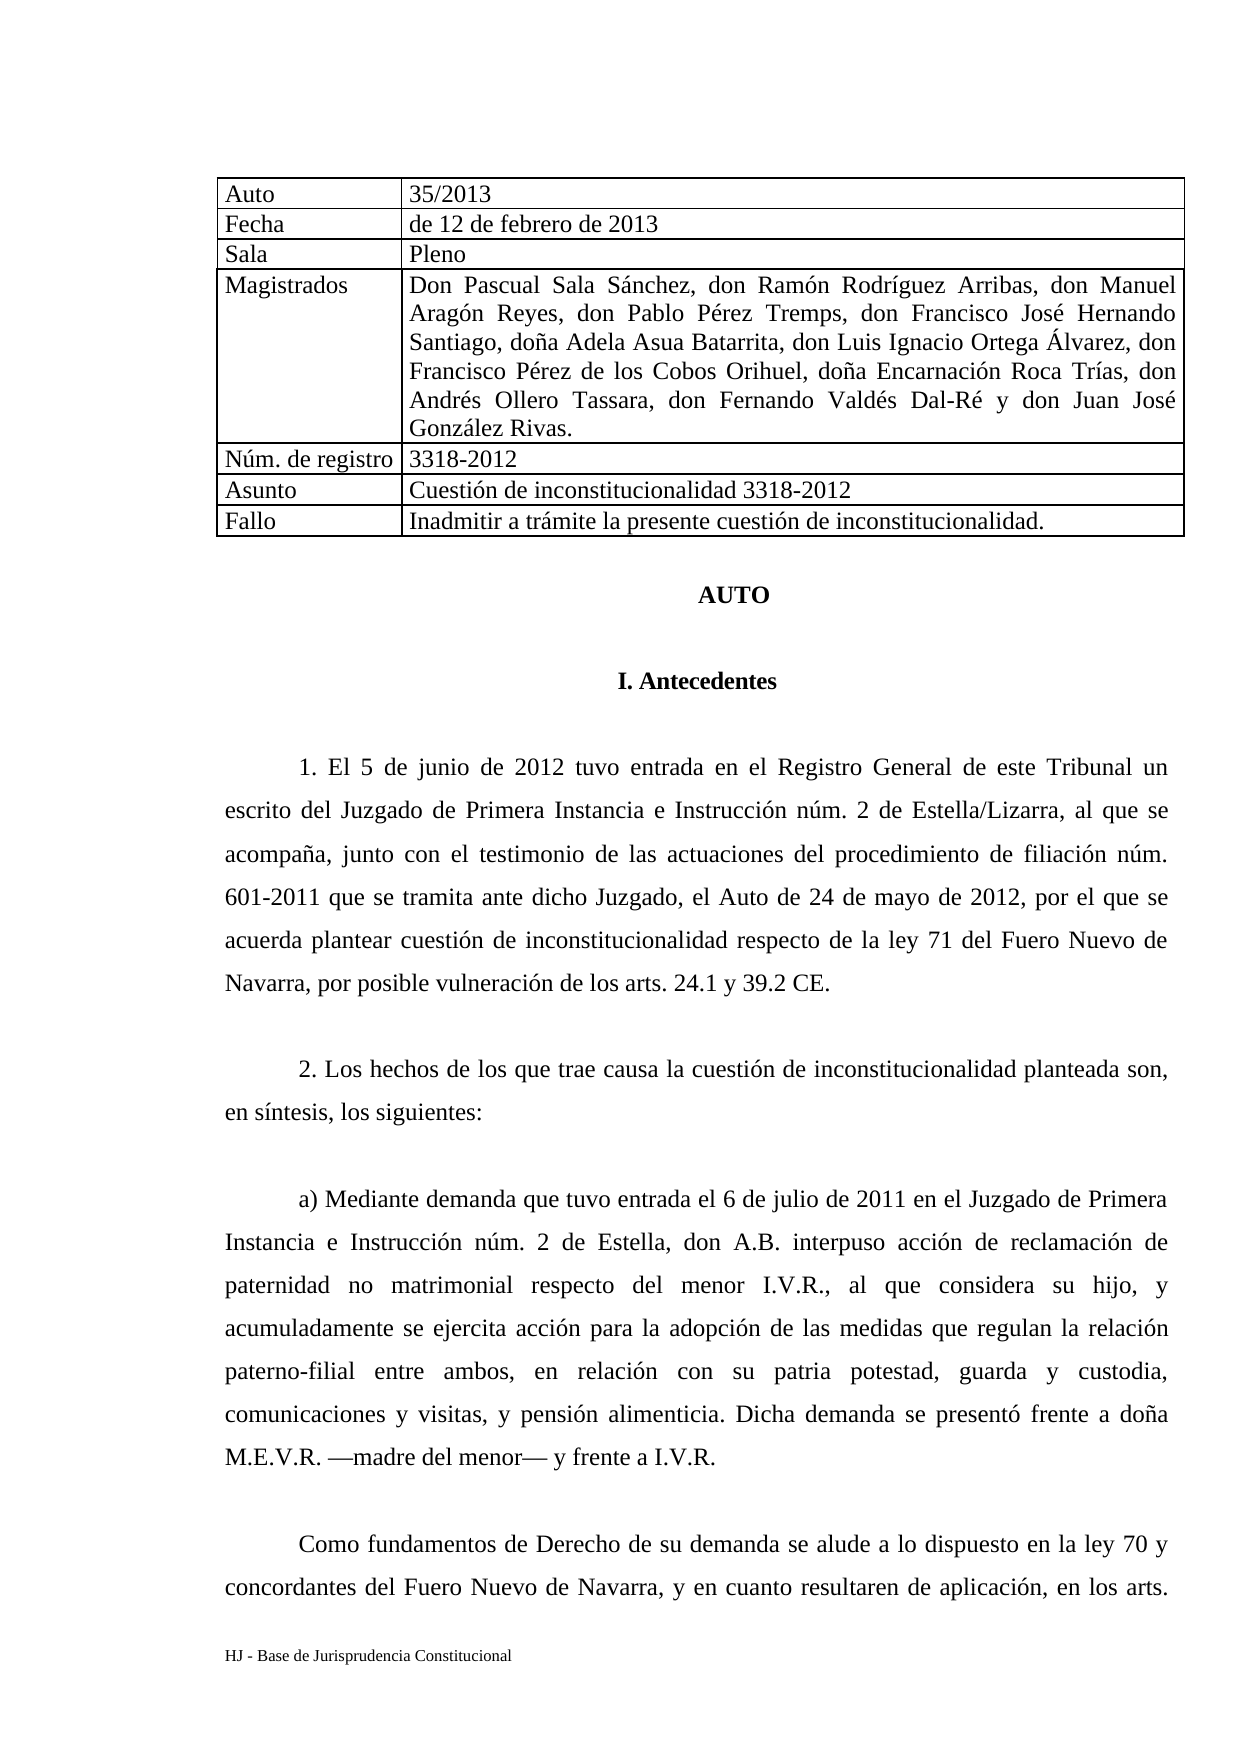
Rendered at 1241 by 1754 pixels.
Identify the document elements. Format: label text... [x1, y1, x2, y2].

table_cell Cuestión de inconstitucionalidad 3318-2012 [403, 475, 1183, 504]
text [224, 1529, 1169, 1601]
table_cell Inadmitir a trámite la presente cuestión de inconstitucionalidad. [403, 506, 1183, 535]
text 2. Los hechos de los que trae causa la cuestión de inconstitucionalidad planteada son, en síntesis, los siguientes: [224, 1054, 1169, 1126]
table_cell Pleno [402, 240, 1184, 268]
text a) Mediante demanda que tuvo entrada el 6 de julio de 2011 en el Juzgado de Primera Instancia e Instrucción núm. 2 de Estella, don A.B. interpuso acción de reclamación de paternidad no matrimonial respecto del menor I.V.R., al que considera su hijo, y acumuladamente se ejercita acción para la adopción de las medidas que regulan la relación paterno-filial entre ambos, en relación con su patria potestad, guarda y custodia, comunicaciones y visitas, y pensión alimenticia. Dicha demanda se presentó frente a doña M.E.V.R. —madre del menor— y frente a I.V.R. [224, 1184, 1169, 1471]
table_cell Magistrados [218, 270, 401, 442]
table_cell de 12 de febrero de 2013 [402, 209, 1184, 238]
table_cell Asunto [218, 475, 401, 504]
text 1. El 5 de junio de 2012 tuvo entrada en el Registro General de este Tribunal un escrito del Juzgado de Primera Instancia e Instrucción núm. 2 de Estella/Lizarra, al que se acompaña, junto con el testimonio de las actuaciones del procedimiento de filiación núm. 601-2011 que se tramita ante dicho Juzgado, el Auto de 24 de mayo de 2012, por el que se acuerda plantear cuestión de inconstitucionalidad respecto de la ley 71 del Fuero Nuevo de Navarra, por posible vulneración de los arts. 24.1 y 39.2 CE. [224, 752, 1169, 997]
table_cell Núm. de registro [218, 444, 401, 473]
text I. Antecedentes [224, 666, 1169, 695]
table_header 35/2013 [402, 179, 1184, 207]
table_cell 3318-2012 [403, 444, 1183, 473]
text AUTO [224, 580, 1169, 609]
table_header Auto [218, 179, 401, 207]
table_cell Don Pascual Sala Sánchez, don Ramón Rodríguez Arribas, don Manuel Aragón Reyes, don Pablo Pérez Tremps, don Francisco José Hernando Santiago, doña Adela Asua Batarrita, don Luis Ignacio Ortega Álvarez, don Francisco Pérez de los Cobos Orihuel, doña Encarnación Roca Trías, don Andrés Ollero Tassara, don Fernando Valdés Dal-Ré y don Juan José González Rivas. [403, 270, 1183, 442]
table_cell Fallo [218, 506, 401, 535]
table_cell Fecha [218, 209, 401, 238]
table_cell Sala [218, 240, 401, 268]
